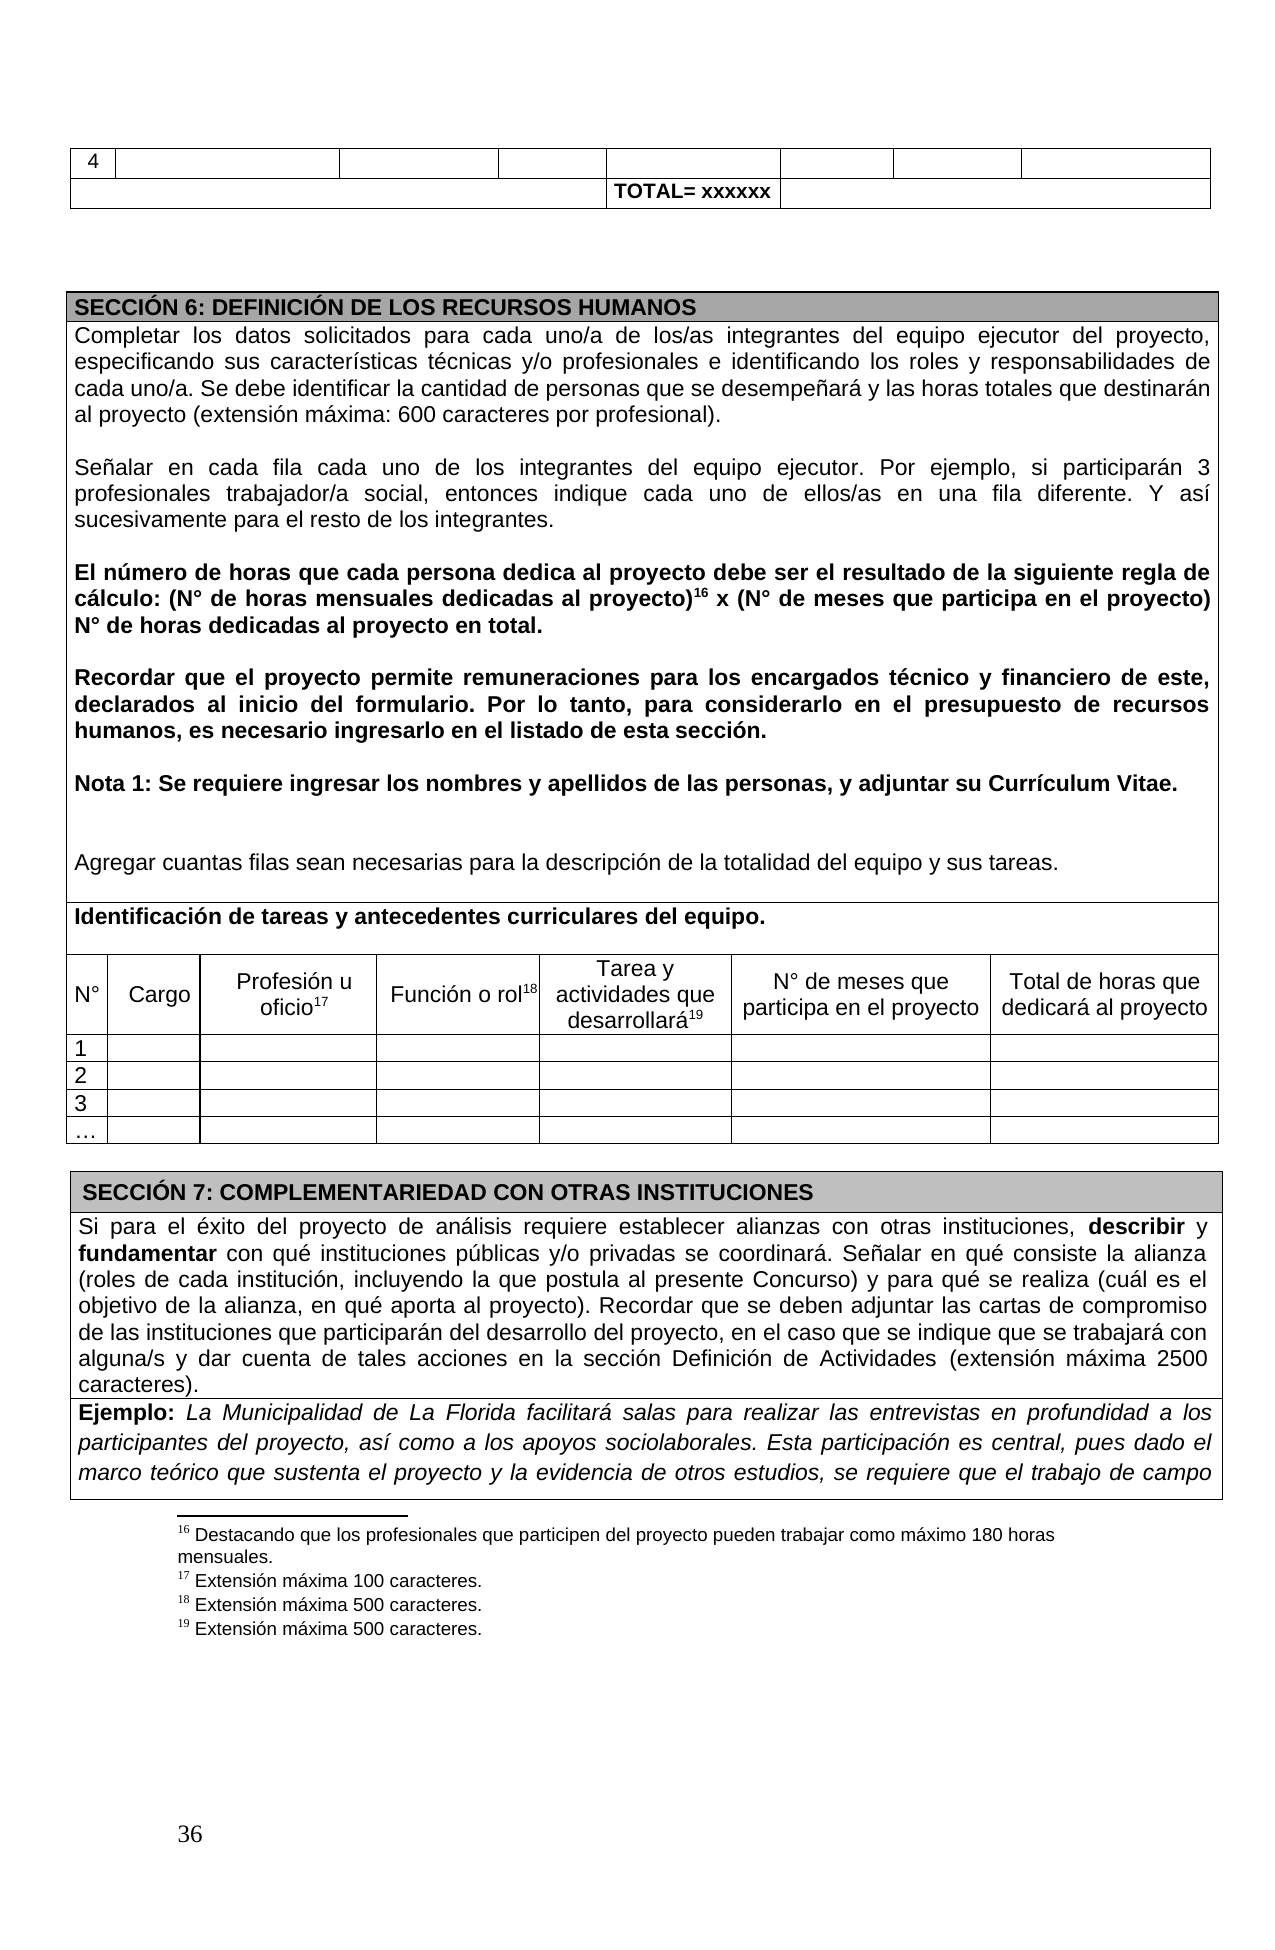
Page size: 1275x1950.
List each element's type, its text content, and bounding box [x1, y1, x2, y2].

table_cell … [67, 1117, 107, 1143]
table_cell [991, 1062, 1218, 1088]
table_cell [108, 1035, 199, 1061]
table_cell [540, 1035, 731, 1061]
table_cell Función o rol [377, 955, 539, 1034]
table_cell [71, 179, 606, 207]
table_header SECCIÓN 6: DEFINICIÓN DE LOS RECURSOS HUMANOS [67, 293, 1218, 321]
table_cell [201, 1062, 376, 1088]
table_cell Profesión u oficio [201, 955, 376, 1034]
table_cell [991, 1117, 1218, 1143]
table_cell Identificación de tareas y antecedentes curriculares del equipo. [67, 903, 1218, 954]
table_cell Total de horas que dedicará al proyecto [991, 955, 1218, 1034]
table_cell [781, 179, 1210, 207]
table_cell [201, 1035, 376, 1061]
table_cell [732, 1117, 990, 1143]
table_cell [340, 149, 498, 177]
table_header SECCIÓN 7: COMPLEMENTARIEDAD CON OTRAS INSTITUCIONES [71, 1172, 1222, 1212]
table_cell [732, 1090, 990, 1116]
table_cell 3 [67, 1090, 107, 1116]
table_cell [732, 1035, 990, 1061]
table_cell 1 [67, 1035, 107, 1061]
table_cell [991, 1090, 1218, 1116]
table_cell [201, 1117, 376, 1143]
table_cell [71, 1399, 1222, 1499]
table_cell [108, 1062, 199, 1088]
table_cell [540, 1062, 731, 1088]
table_cell [377, 1090, 539, 1116]
table_cell Cargo [108, 955, 199, 1034]
table_cell N° [67, 955, 107, 1034]
table_cell [116, 149, 339, 177]
table_cell [991, 1035, 1218, 1061]
table_cell Tarea y actividades que desarrollará [540, 955, 731, 1034]
table_cell Completar los datos solicitados para cada uno/a de los/as integrantes del equipo ejecutor del proyecto, especificando sus características técnicas y/o profesionales e identificando los roles y responsabilidades de cada uno/a. Se debe identificar la cantidad de personas que se desempeñará y las horas totales que destinarán al proyecto (extensión máxima: 600 caracteres por profesional). Señalar en cada fila cada uno de los integrantes del equipo ejecutor. Por ejemplo, si participarán 3 profesionales trabajador/a social, entonces indique cada uno de ellos/as en una fila diferente. Y así sucesivamente para el resto de los integrantes. El número de horas que cada persona dedica al proyecto debe ser el resultado de la siguiente regla de cálculo: (N° de horas mensuales dedicadas al proyecto) x (N° de meses que participa en el proyecto) N° de horas dedicadas al proyecto en total. Recordar que el proyecto permite remuneraciones para los encargados técnico y financiero de este, declarados al inicio del formulario. Por lo tanto, para considerarlo en el presupuesto de recursos humanos, es necesario ingresarlo en el listado de esta sección. Nota 1: Se requiere ingresar los nombres y apellidos de las personas, y adjuntar su Currículum Vitae. Agregar cuantas filas sean necesarias para la descripción de la totalidad del equipo y sus tareas. [67, 322, 1218, 902]
table_cell [607, 149, 780, 177]
table_cell [108, 1117, 199, 1143]
table_cell [894, 149, 1021, 177]
table_cell 2 [67, 1062, 107, 1088]
table_cell 4 [71, 149, 115, 177]
table_cell N° de meses que participa en el proyecto [732, 955, 990, 1034]
table_cell [377, 1035, 539, 1061]
table_cell [540, 1090, 731, 1116]
table_cell [781, 149, 893, 177]
table_cell [377, 1062, 539, 1088]
table_cell [732, 1062, 990, 1088]
table_cell [201, 1090, 376, 1116]
table_cell [1022, 149, 1210, 177]
table_cell TOTAL= xxxxxx [607, 179, 780, 207]
table_cell [108, 1090, 199, 1116]
table_cell [499, 149, 606, 177]
table_cell [540, 1117, 731, 1143]
table_cell Si para el éxito del proyecto de análisis requiere establecer alianzas con otras instituciones, describir y fundamentar con qué instituciones públicas y/o privadas se coordinará. Señalar en qué consiste la alianza (roles de cada institución, incluyendo la que postula al presente Concurso) y para qué se realiza (cuál es el objetivo de la alianza, en qué aporta al proyecto). Recordar que se deben adjuntar las cartas de compromiso de las instituciones que participarán del desarrollo del proyecto, en el caso que se indique que se trabajará con alguna/s y dar cuenta de tales acciones en la sección Definición de Actividades (extensión máxima 2500 caracteres). [71, 1213, 1222, 1398]
table_cell [377, 1117, 539, 1143]
